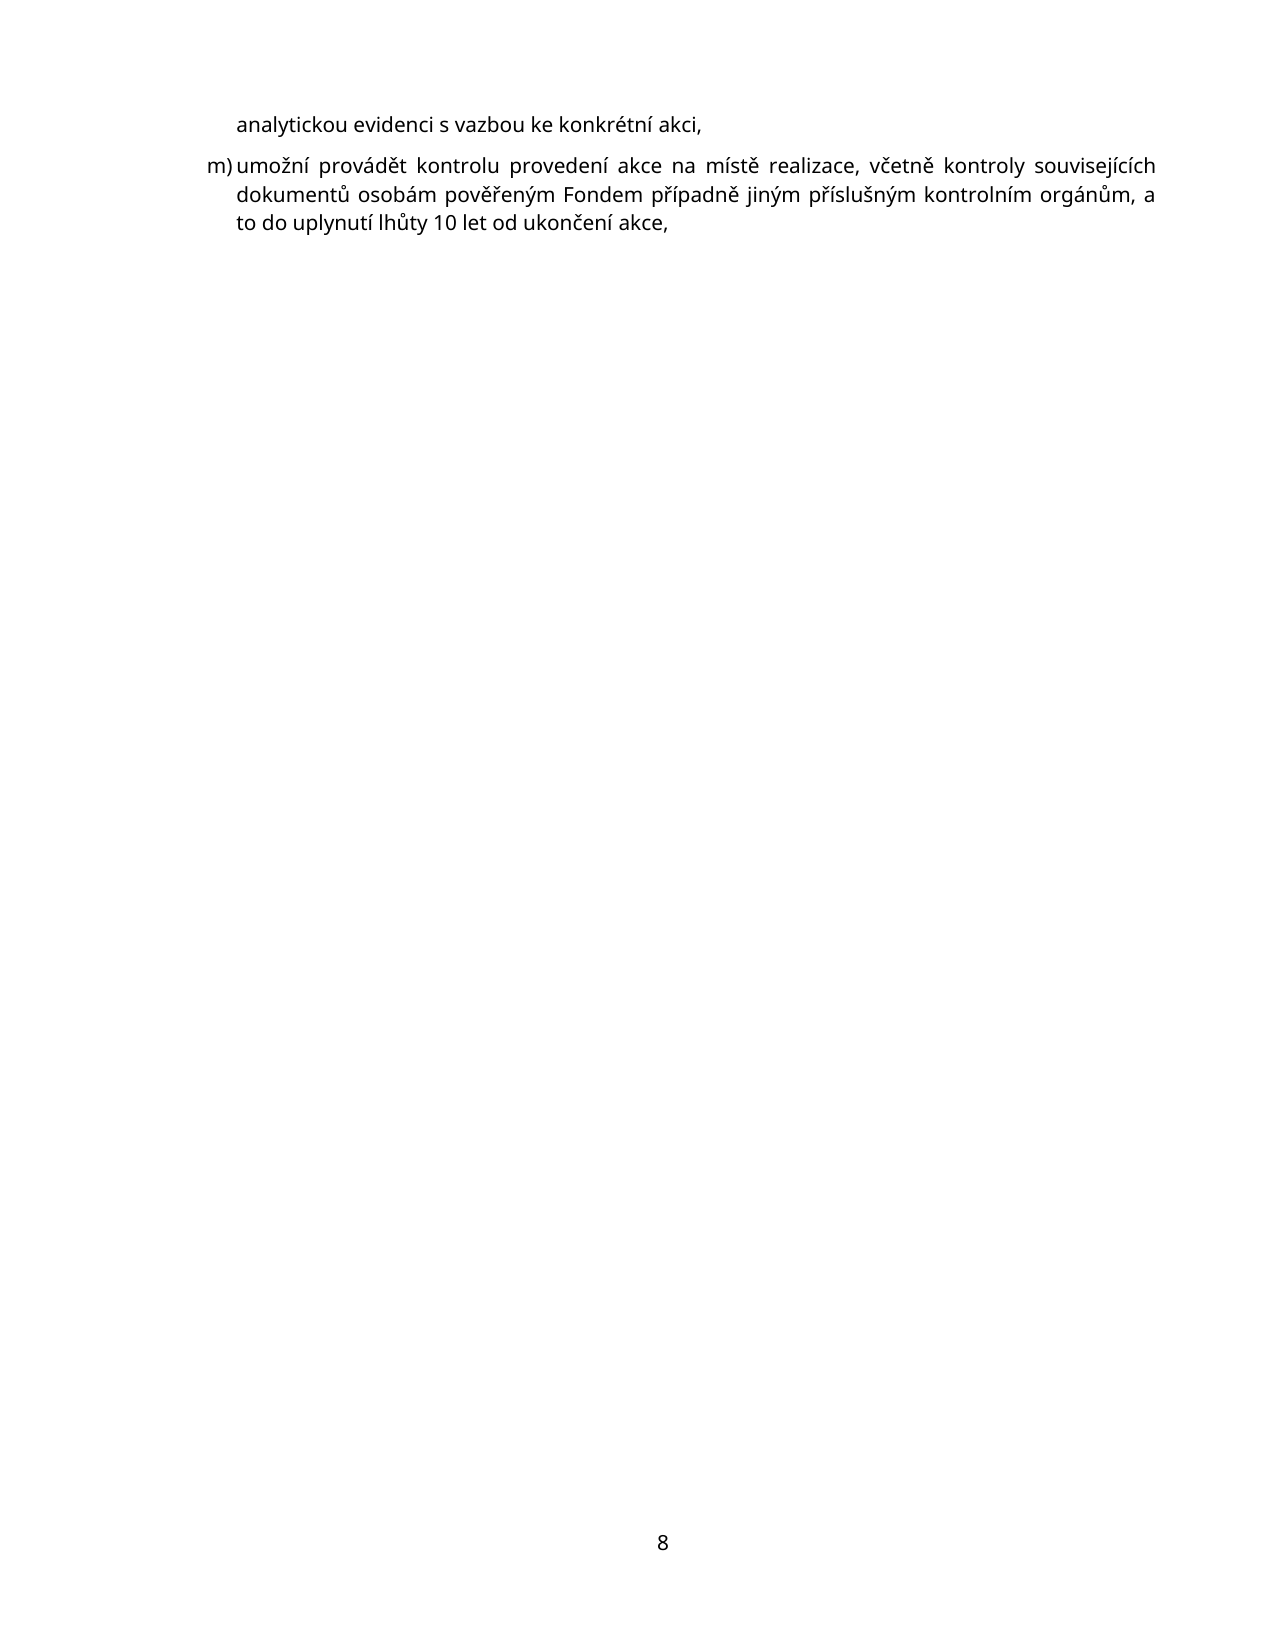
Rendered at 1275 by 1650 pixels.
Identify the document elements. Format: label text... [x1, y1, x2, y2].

list umožní provádět kontrolu provedení akce na místě realizace, včetně kontroly souvisejících dokumentů osobám pověřeným Fondem případně jiným příslušným kontrolním orgánům, a to do uplynutí lhůty 10 let od ukončení akce, [207, 151, 1157, 237]
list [207, 110, 1157, 139]
